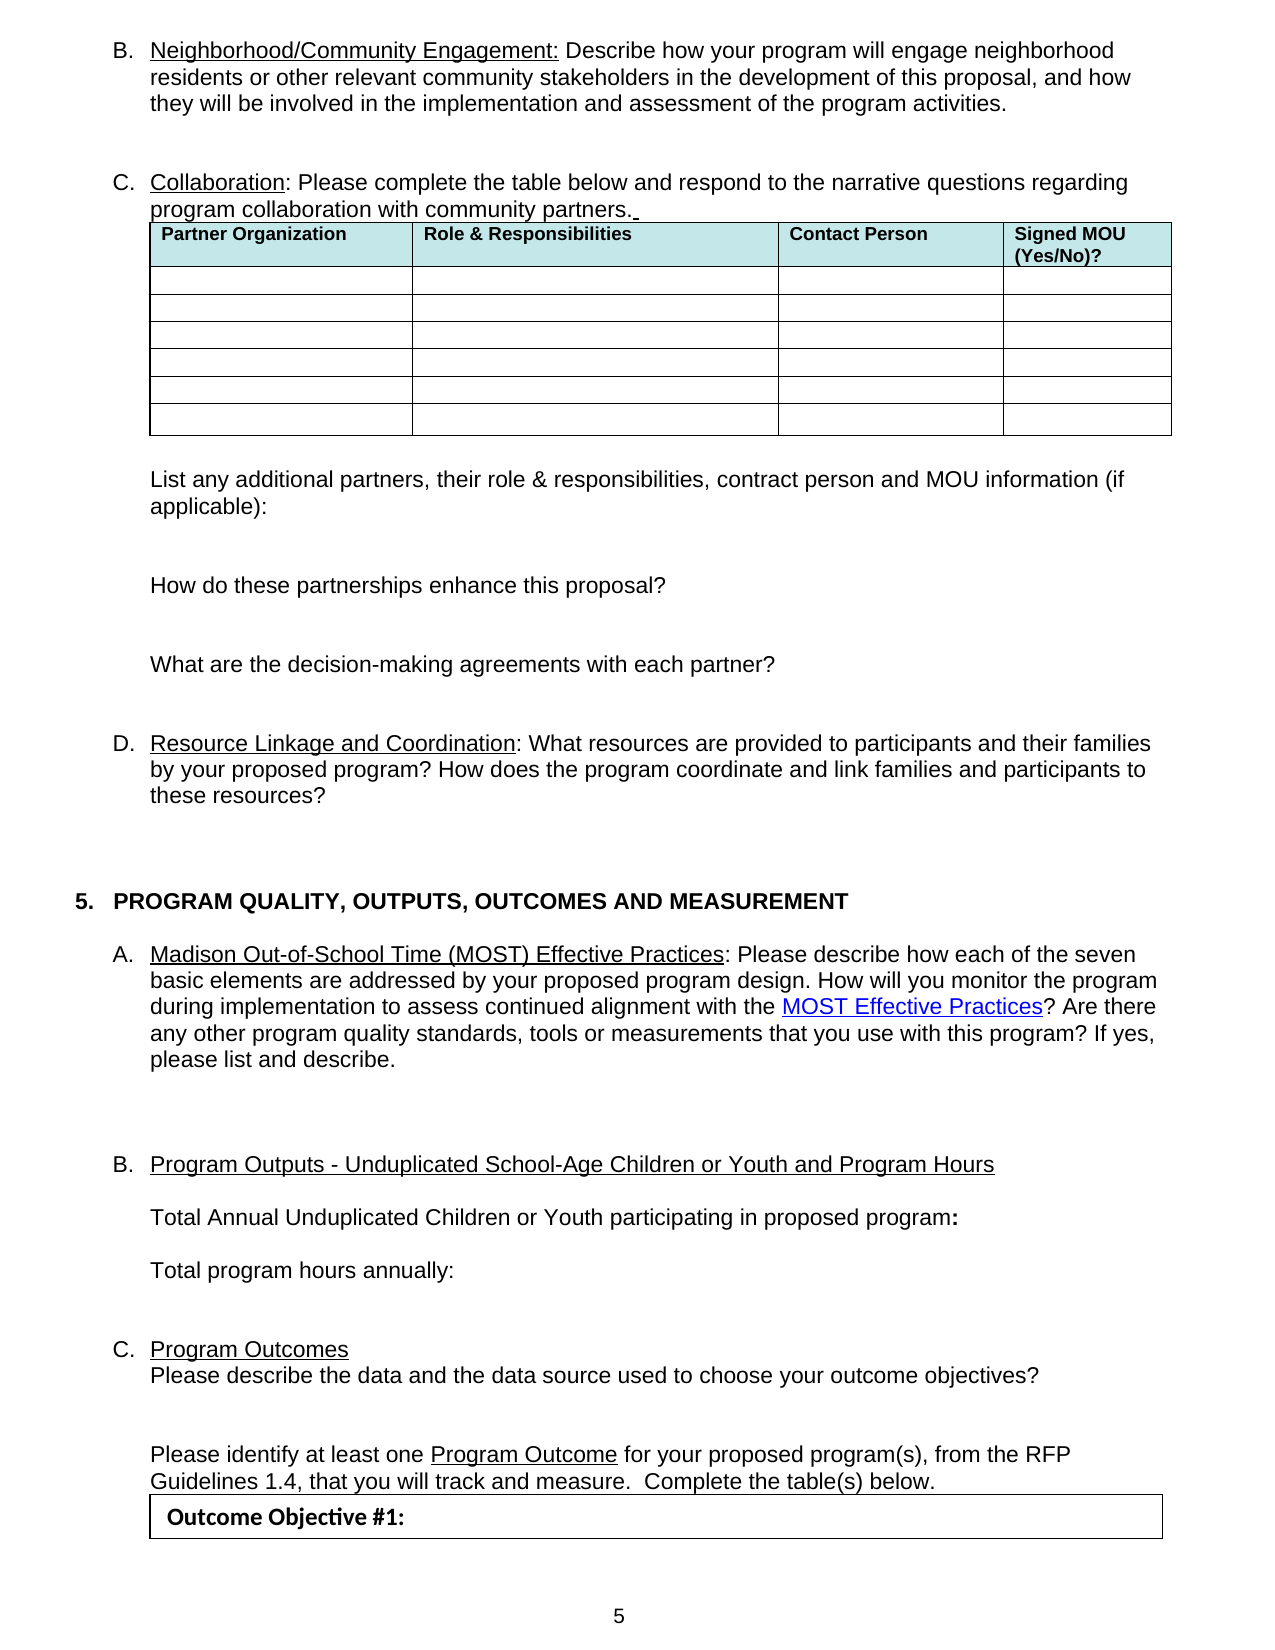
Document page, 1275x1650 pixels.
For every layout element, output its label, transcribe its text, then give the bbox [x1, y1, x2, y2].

table_cell [1004, 404, 1171, 435]
table_header Contact Person [779, 223, 1003, 266]
table_cell [779, 404, 1003, 435]
table_cell [779, 349, 1003, 376]
table_cell [779, 322, 1003, 348]
list Collaboration: Please complete the table below and respond to the narrative questions regarding program collaboration with community partners. [112, 169, 1162, 222]
text What are the decision-making agreements with each partner? [150, 651, 1162, 677]
table_cell [413, 295, 778, 321]
text Please describe the data and the data source used to choose your outcome objectives? [150, 1362, 1162, 1389]
table_header Outcome Objective #1: [151, 1495, 1162, 1538]
table_header Partner Organization [151, 223, 412, 266]
table_cell [151, 404, 412, 435]
text Total program hours annually: [75, 1257, 1162, 1283]
table_cell [779, 377, 1003, 403]
table_header Signed MOU (Yes/No)? [1004, 223, 1171, 266]
table_cell [1004, 322, 1171, 348]
text List any additional partners, their role & responsibilities, contract person and MOU information (if applicable): [150, 466, 1162, 519]
table_cell [1004, 349, 1171, 376]
table_cell [1004, 267, 1171, 293]
table_cell [1004, 377, 1171, 403]
table_cell [151, 322, 412, 348]
table_cell [151, 267, 412, 293]
list Resource Linkage and Coordination: What resources are provided to participants and their families by your proposed program? How does the program coordinate and link families and participants to these resources? [112, 730, 1162, 809]
table_cell [1004, 295, 1171, 321]
text 5. Program Quality, Outputs, Outcomes and measurement [75, 888, 1162, 914]
table_cell [413, 377, 778, 403]
table_header Role & Responsibilities [413, 223, 778, 266]
text Please identify at least one Program Outcome for your proposed program(s), from the RFP Guidelines 1.4, that you will track and measure. Complete the table(s) below. [150, 1441, 1162, 1494]
text How do these partnerships enhance this proposal? [150, 572, 1162, 598]
list Total Annual Unduplicated Children or Youth participating in proposed program: [150, 1204, 1162, 1231]
list Neighborhood/Community Engagement: Describe how your program will engage neighborhood residents or other relevant community stakeholders in the development of this proposal, and how they will be involved in the implementation and assessment of the program activities. [112, 37, 1162, 117]
table_cell [151, 377, 412, 403]
list Program Outputs - Unduplicated School-Age Children or Youth and Program Hours [112, 1151, 1162, 1178]
table_cell [151, 349, 412, 376]
table_cell [413, 322, 778, 348]
list Program Outcomes [112, 1336, 1162, 1362]
table_cell [413, 349, 778, 376]
table_cell [151, 295, 412, 321]
table_cell [413, 404, 778, 435]
table_cell [779, 267, 1003, 293]
table_cell [779, 295, 1003, 321]
table_cell [413, 267, 778, 293]
list Madison Out-of-School Time (MOST) Effective Practices: Please describe how each of the seven basic elements are addressed by your proposed program design. How will you monitor the program during implementation to assess continued alignment with the MOST Effective Practices? Are there any other program quality standards, tools or measurements that you use with this program? If yes, please list and describe. [112, 941, 1162, 1072]
